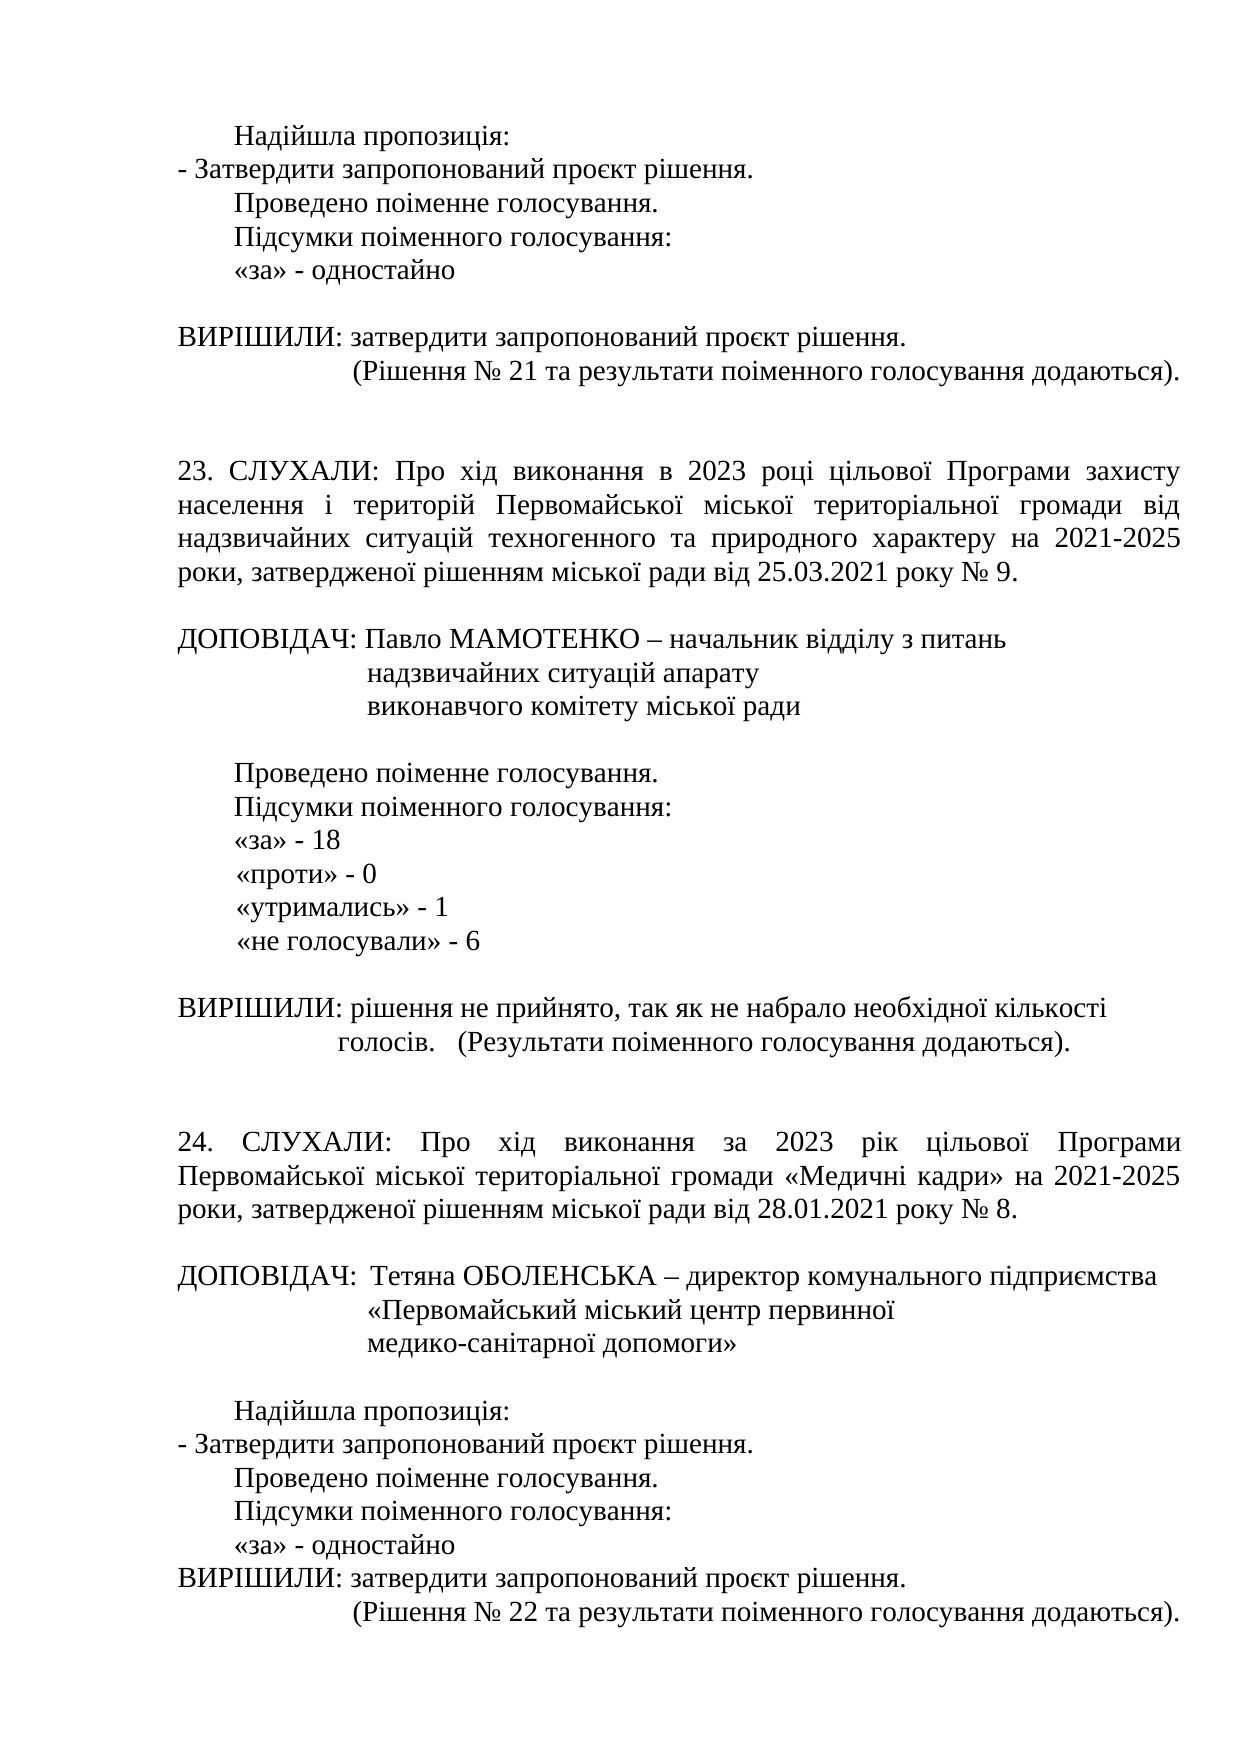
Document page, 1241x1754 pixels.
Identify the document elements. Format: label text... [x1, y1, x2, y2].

text «за» - одностайно [177, 1527, 1181, 1560]
text «утримались» - 1 [177, 889, 1181, 923]
text ДОПОВІДАЧ: Павло МАМОТЕНКО – начальник відділу з питань [177, 621, 1181, 655]
text ВИРІШИЛИ: затвердити запропонований проєкт рішення. [177, 1560, 1181, 1594]
text Проведено поіменне голосування. [177, 755, 1181, 789]
text виконавчого комітету міської ради [177, 688, 1181, 722]
text «не голосували» - 6 [177, 923, 1181, 957]
text ВИРІШИЛИ: рішення не прийнято, так як не набрало необхідної кількості [177, 990, 1181, 1024]
text «за» - 18 [177, 822, 1181, 856]
text медико-санітарної допомоги» [177, 1326, 1181, 1359]
text Підсумки поіменного голосування: [177, 219, 1181, 252]
text Надійшла пропозиція: [177, 1393, 1181, 1426]
text (Рішення № 22 та результати поіменного голосування додаються). [177, 1594, 1181, 1627]
text ВИРІШИЛИ: затвердити запропонований проєкт рішення. [177, 319, 1181, 353]
text Підсумки поіменного голосування: [177, 789, 1181, 822]
text Проведено поіменне голосування. [177, 185, 1181, 219]
text надзвичайних ситуацій апарату [177, 655, 1181, 688]
text голосів. (Результати поіменного голосування додаються). [177, 1024, 1181, 1057]
text «проти» - 0 [177, 856, 1181, 889]
text «Первомайський міський центр первинної [177, 1292, 1181, 1326]
text 23. СЛУХАЛИ: Про хід виконання в 2023 році цільової Програми захисту населення і територій Первомайської міської територіальної громади від надзвичайних ситуацій техногенного та природного характеру на 2021-2025 роки, затвердженої рішенням міської ради від 25.03.2021 року № 9. [177, 453, 1181, 588]
text Підсумки поіменного голосування: [177, 1493, 1181, 1527]
text (Рішення № 21 та результати поіменного голосування додаються). [177, 353, 1181, 386]
text Надійшла пропозиція: [177, 118, 1181, 152]
text «за» - одностайно [177, 252, 1181, 286]
text 24. СЛУХАЛИ: Про хід виконання за 2023 рік цільової Програми Первомайської міської територіальної громади «Медичні кадри» на 2021-2025 роки, затвердженої рішенням міської ради від 28.01.2021 року № 8. [177, 1124, 1181, 1225]
text Проведено поіменне голосування. [177, 1460, 1181, 1493]
text - Затвердити запропонований проєкт рішення. [177, 152, 1181, 185]
text - Затвердити запропонований проєкт рішення. [177, 1426, 1181, 1460]
text ДОПОВІДАЧ: Тетяна ОБОЛЕНСЬКА – директор комунального підприємства [177, 1258, 1181, 1292]
